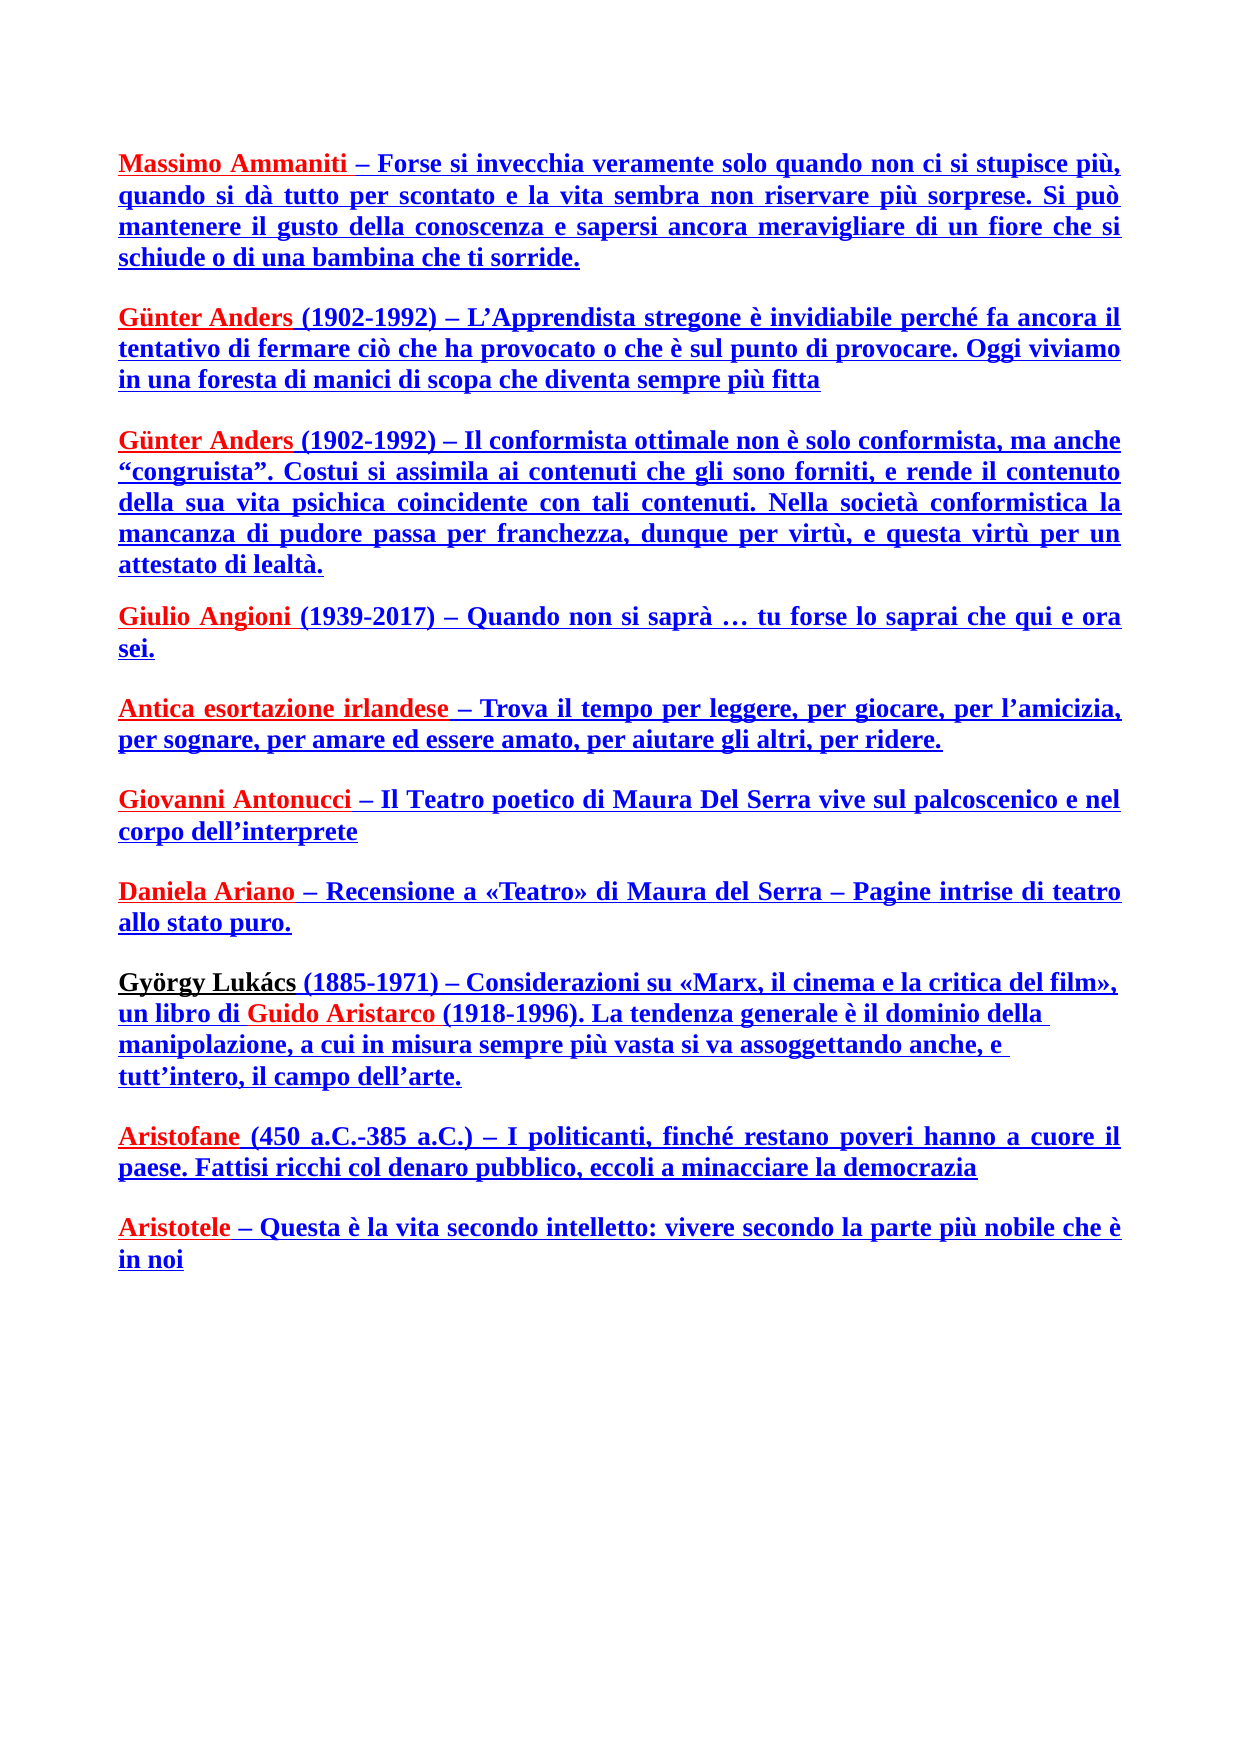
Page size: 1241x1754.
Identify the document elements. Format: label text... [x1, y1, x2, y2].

subtitle György Lukács (1885-1971) – Considerazioni su «Marx, il cinema e la critica del film», un libro di Guido Aristarco (1918-1996). La tendenza generale è il dominio della manipolazione, a cui in misura sempre più vasta si va assoggettando anche, e tutt’intero, il campo dell’arte. [118, 966, 1122, 1091]
subtitle Daniela Ariano – Recensione a «Teatro» di Maura del Serra – Pagine intrise di teatro allo stato puro. [118, 875, 1122, 902]
subtitle Giovanni Antonucci – Il Teatro poetico di Maura Del Serra vive sul palcoscenico e nel corpo dell’interprete [118, 783, 1122, 846]
subtitle Günter Anders (1902-1992) – L’Apprendista stregone è invidiabile perché fa ancora il tentativo di fermare ciò che ha provocato o che è sul punto di provocare. Oggi viviamo in una foresta di manici di scopa che diventa sempre più fitta [118, 301, 1122, 395]
subtitle Aristofane (450 a.C.-385 a.C.) – I politicanti, finché restano poveri hanno a cuore il paese. Fattisi ricchi col denaro pubblico, eccoli a minacciare la democrazia [118, 1120, 1122, 1182]
subtitle Giulio Angioni (1939-2017) – Quando non si saprà … tu forse lo saprai che qui e ora sei. [118, 601, 1122, 628]
subtitle Antica esortazione irlandese – Trova il tempo per leggere, per giocare, per l’amicizia, per sognare, per amare ed essere amato, per aiutare gli altri, per ridere. [118, 721, 1122, 754]
subtitle Massimo Ammaniti – Forse si invecchia veramente solo quando non ci si stupisce più, quando si dà tutto per scontato e la vita sembra non riservare più sorprese. Si può mantenere il gusto della conoscenza e sapersi ancora meravigliare di un fiore che si schiude o di una bambina che ti sorride. [118, 148, 1122, 237]
subtitle Giulio Angioni (1939-2017) – Quando non si saprà … tu forse lo saprai che qui e ora sei. [118, 629, 1122, 663]
subtitle Aristotele – Questa è la vita secondo intelletto: vivere secondo la parte più nobile che è in noi [118, 1212, 1122, 1239]
text Günter Anders (1902-1992) – Il conformista ottimale non è solo conformista, ma anche “congruista”. Costui si assimila ai contenuti che gli sono forniti, e rende il contenuto della sua vita psichica coincidente con tali contenuti. Nella società conformistica la mancanza di pudore passa per franchezza, dunque per virtù, e questa virtù per un attestato di lealtà. [118, 424, 1122, 513]
text Günter Anders (1902-1992) – Il conformista ottimale non è solo conformista, ma anche “congruista”. Costui si assimila ai contenuti che gli sono forniti, e rende il contenuto della sua vita psichica coincidente con tali contenuti. Nella società conformistica la mancanza di pudore passa per franchezza, dunque per virtù, e questa virtù per un attestato di lealtà. [118, 515, 1122, 580]
subtitle Massimo Ammaniti – Forse si invecchia veramente solo quando non ci si stupisce più, quando si dà tutto per scontato e la vita sembra non riservare più sorprese. Si può mantenere il gusto della conoscenza e sapersi ancora meravigliare di un fiore che si schiude o di una bambina che ti sorride. [118, 238, 1122, 272]
subtitle Daniela Ariano – Recensione a «Teatro» di Maura del Serra – Pagine intrise di teatro allo stato puro. [118, 903, 1122, 937]
subtitle Antica esortazione irlandese – Trova il tempo per leggere, per giocare, per l’amicizia, per sognare, per amare ed essere amato, per aiutare gli altri, per ridere. [118, 692, 1122, 719]
subtitle Aristotele – Questa è la vita secondo intelletto: vivere secondo la parte più nobile che è in noi [118, 1240, 1122, 1274]
